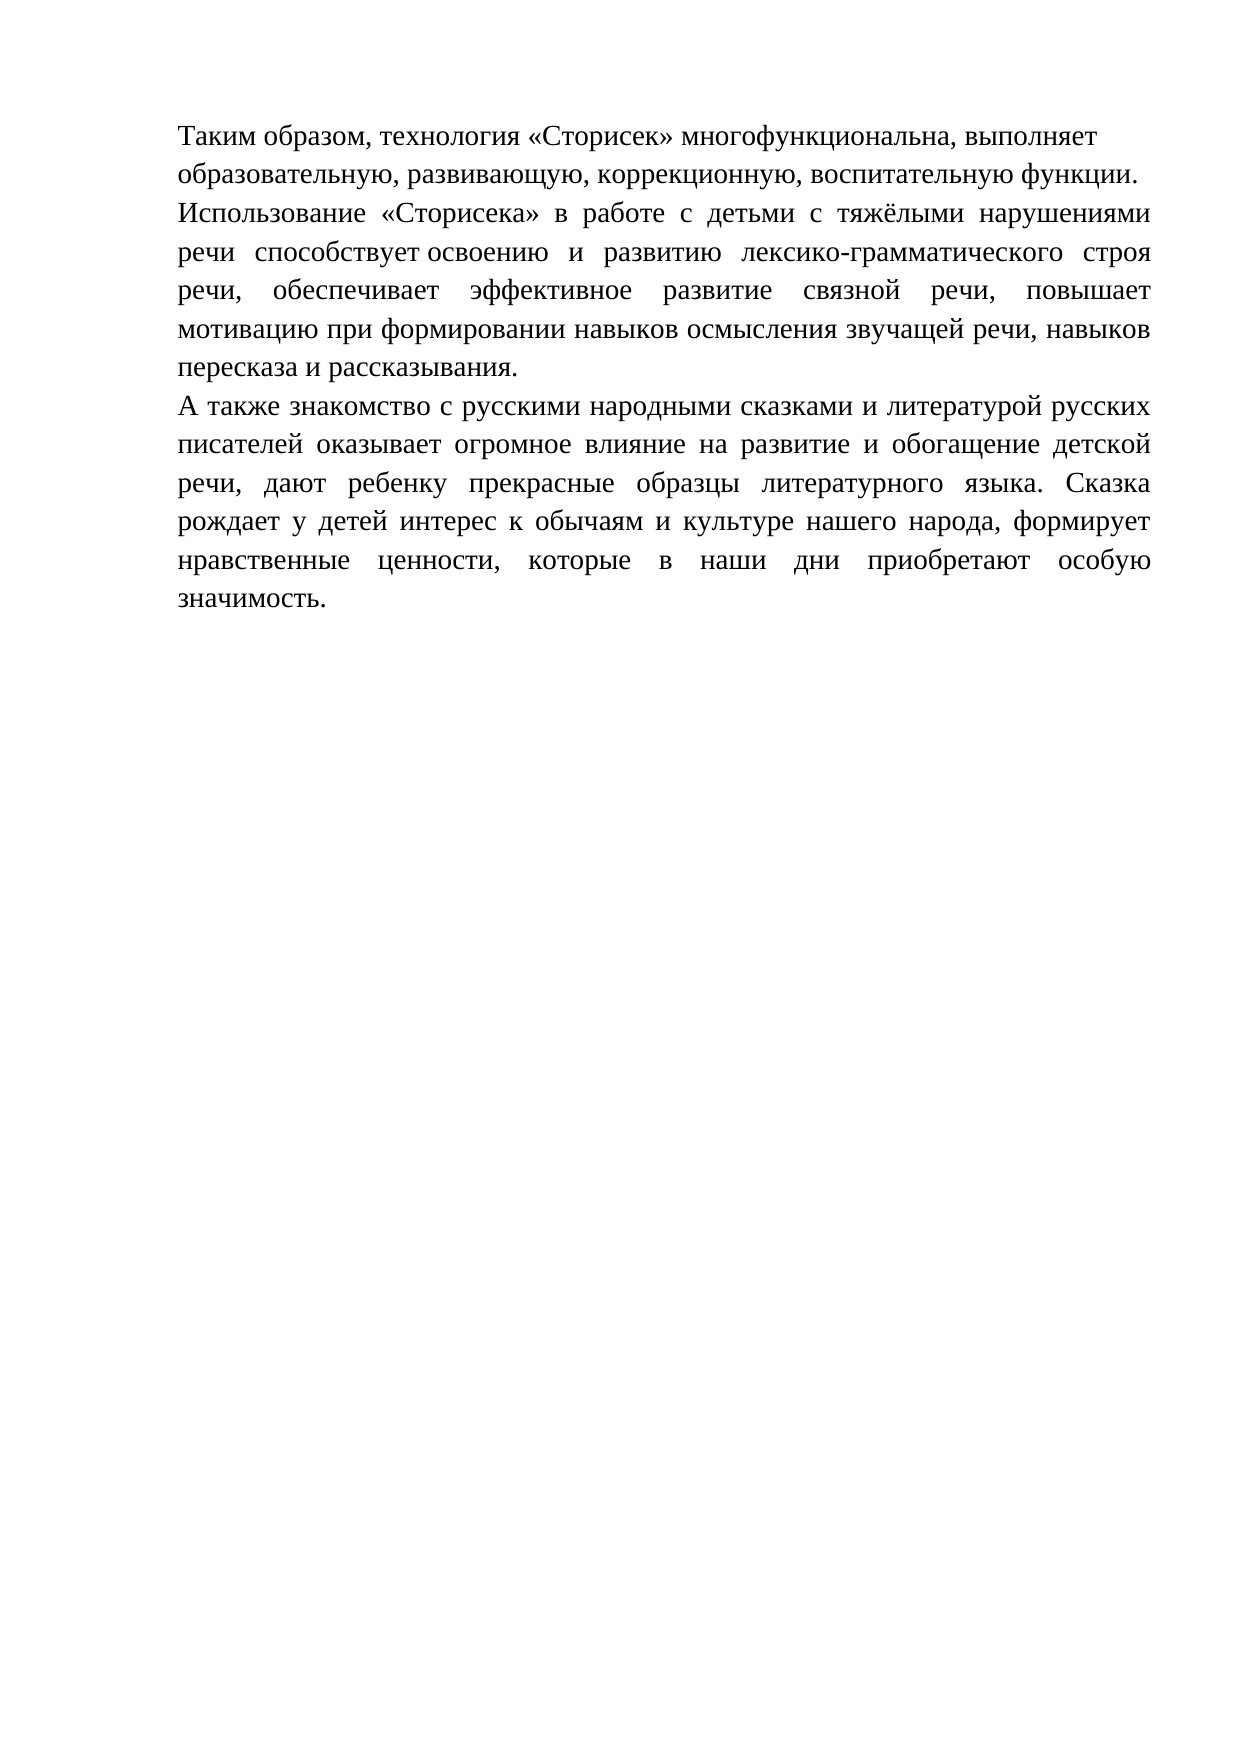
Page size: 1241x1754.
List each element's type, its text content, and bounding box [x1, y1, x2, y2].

text Использование «Сторисека» в работе с детьми с тяжёлыми нарушениями речи способствует освоению и развитию лексико-грамматического строя речи, обеспечивает эффективное развитие связной речи, повышает мотивацию при формировании навыков осмысления звучащей речи, навыков пересказа и рассказывания. [177, 344, 1152, 383]
text А также знакомство с русскими народными сказками и литературой русских писателей оказывает огромное влияние на развитие и обогащение детской речи, дают ребенку прекрасные образцы литературного языка. Сказка рождает у детей интерес к обычаям и культуре нашего народа, формирует нравственные ценности, которые в наши дни приобретают особую значимость. [177, 421, 1152, 614]
text Таким образом, технология «Сторисек» многофункциональна, выполняет образовательную, развивающую, коррекционную, воспитательную функции. [177, 118, 1152, 190]
